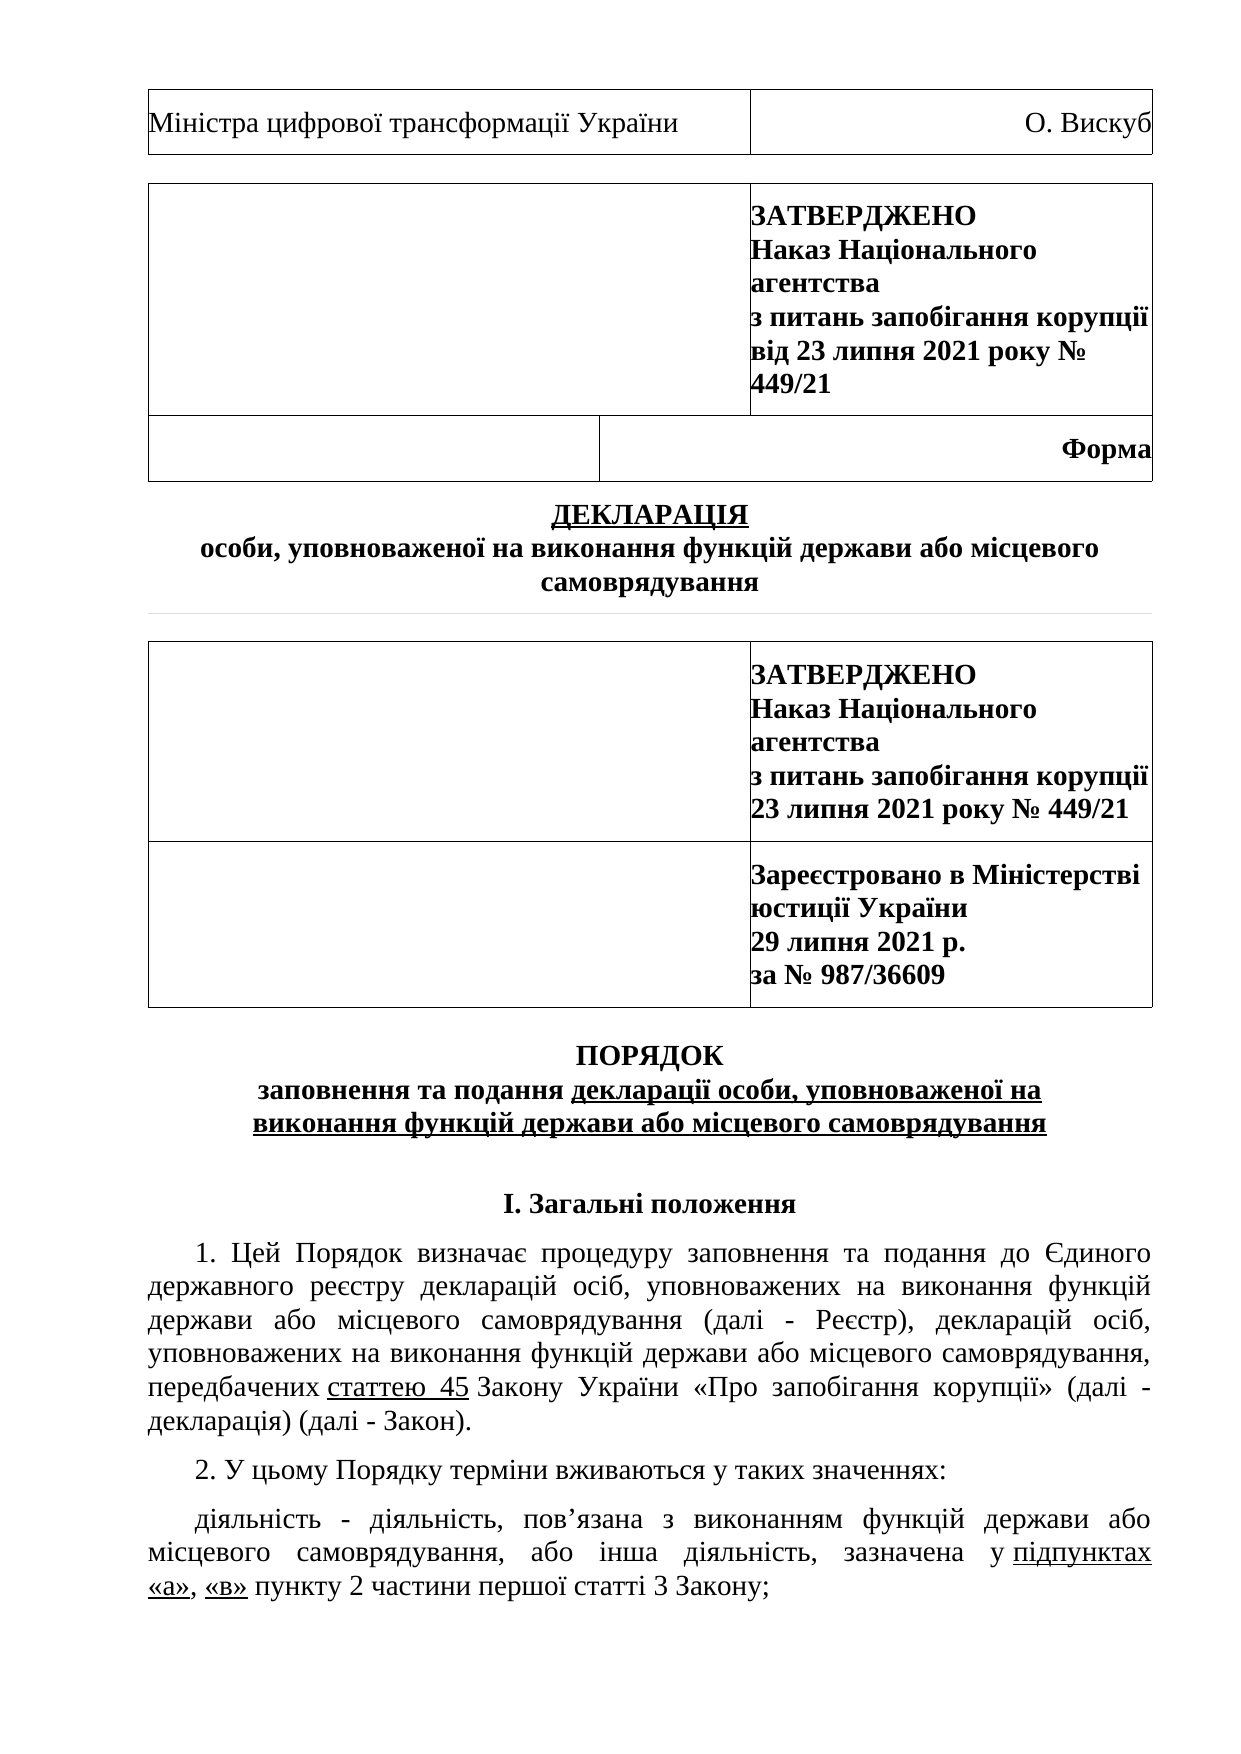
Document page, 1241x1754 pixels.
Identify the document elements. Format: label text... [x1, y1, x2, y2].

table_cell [149, 90, 750, 154]
table_cell Форма [600, 416, 1152, 481]
table_cell [149, 416, 599, 481]
table_cell О. Вискуб [751, 90, 1152, 154]
text 2. У цьому Порядку терміни вживаються у таких значеннях: [148, 1452, 1152, 1485]
table_header [149, 642, 750, 841]
table_cell Зареєстровано в Міністерстві юстиції України 29 липня 2021 р. за № 987/36609 [751, 842, 1152, 1007]
table_cell [149, 842, 750, 1007]
text ДЕКЛАРАЦІЯ особи, уповноваженої на виконання функцій держави або місцевого самоврядування [194, 497, 1105, 597]
text I. Загальні положення [194, 1186, 1105, 1219]
text 1. Цей Порядок визначає процедуру заповнення та подання до Єдиного державного реєстру декларацій осіб, уповноважених на виконання функцій держави або місцевого самоврядування (далі - Реєстр), декларацій осіб, уповноважених на виконання функцій держави або місцевого самоврядування, передбачених статтею 45 Закону України «Про запобігання корупції» (далі - декларація) (далі - Закон). [148, 1235, 1152, 1436]
table_header ЗАТВЕРДЖЕНО Наказ Національного агентства з питань запобігання корупції 23 липня 2021 року № 449/21 [751, 642, 1152, 841]
table_header ЗАТВЕРДЖЕНО Наказ Національного агентства з питань запобігання корупції від 23 липня 2021 року № 449/21 [751, 184, 1152, 415]
text ПОРЯДОК заповнення та подання декларації особи, уповноваженої на виконання функцій держави або місцевого самоврядування [194, 1038, 1105, 1139]
text діяльність - діяльність, пов’язана з виконанням функцій держави або місцевого самоврядування, або інша діяльність, зазначена у підпунктах «а», «в» пункту 2 частини першої статті 3 Закону; [148, 1501, 1152, 1602]
table_header [149, 184, 750, 415]
